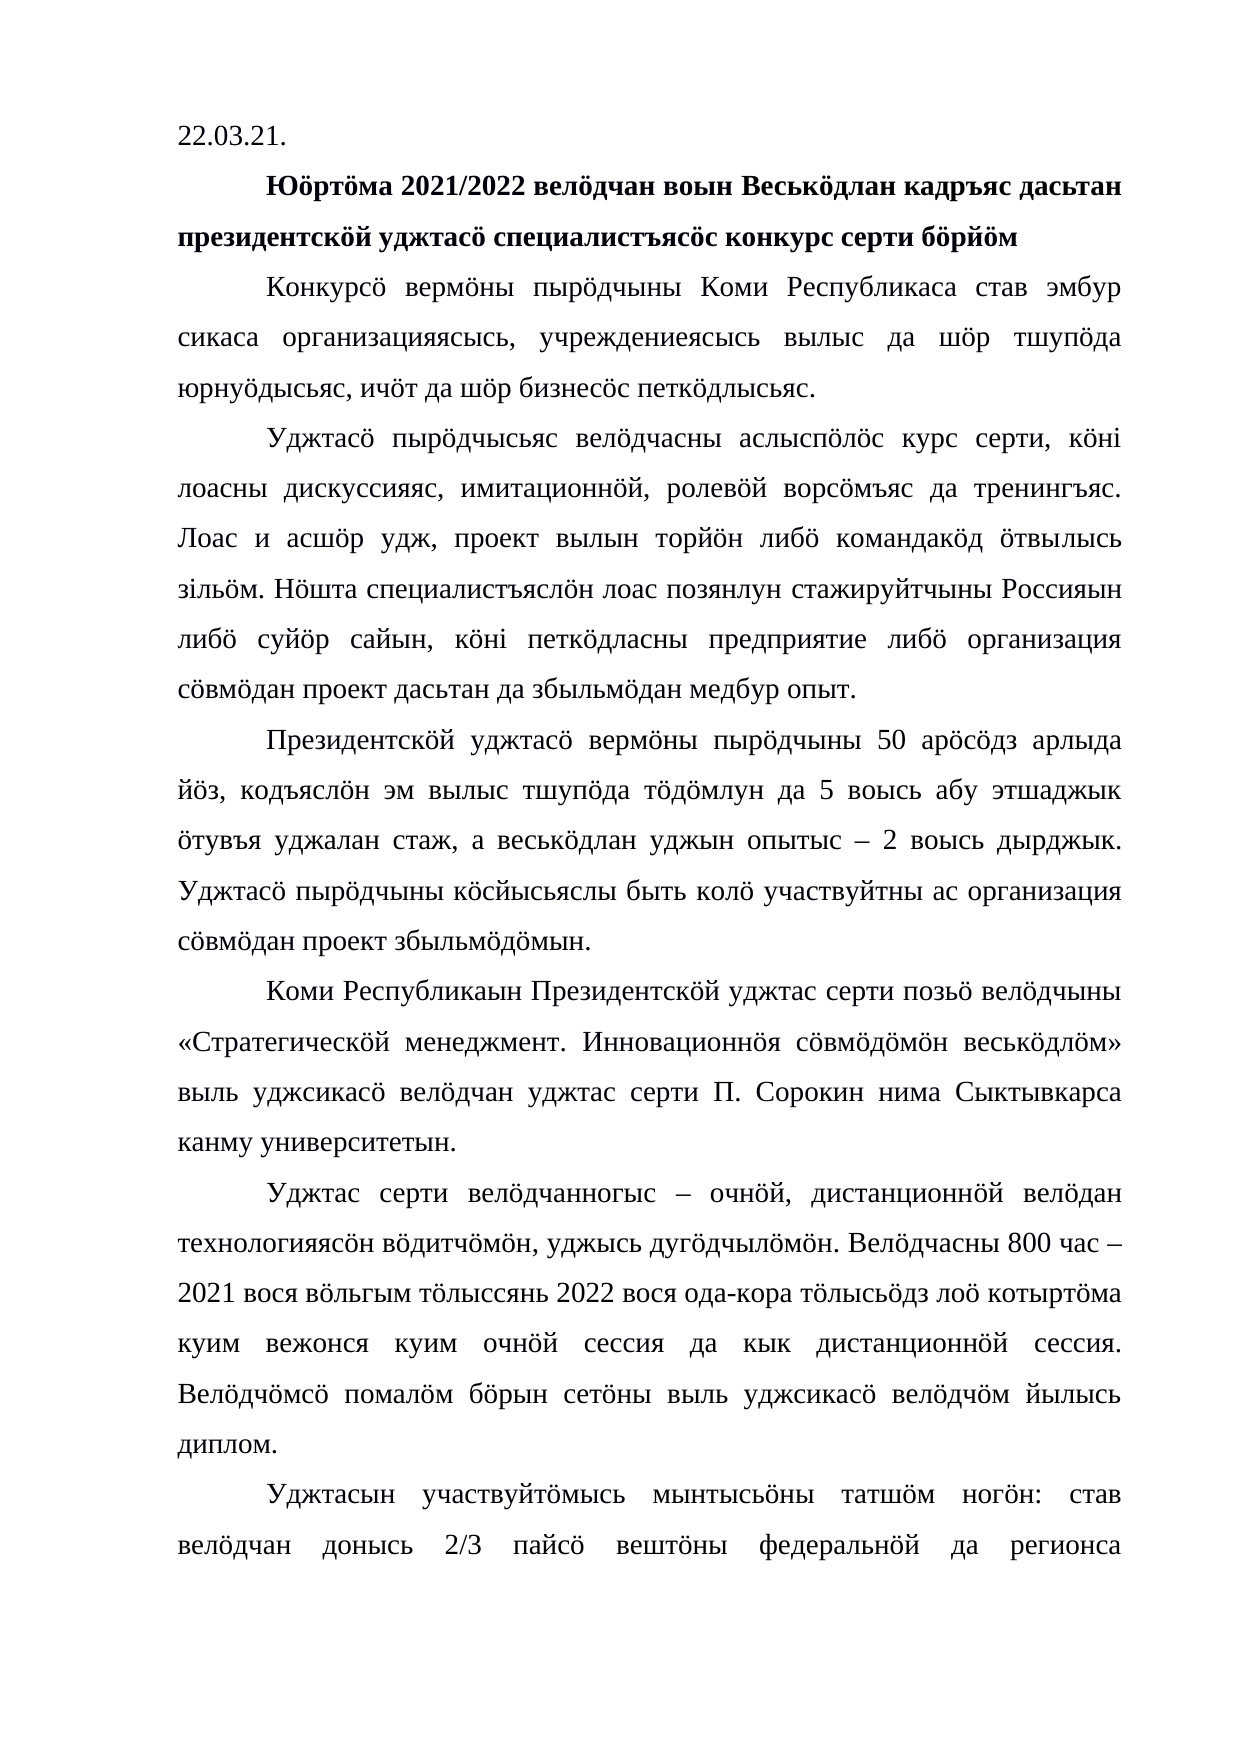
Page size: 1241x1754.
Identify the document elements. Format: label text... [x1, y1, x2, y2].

list Уджтасӧ пырӧдчысьяс велӧдчасны аслыспӧлӧс курс серти, кӧні лоасны дискуссияяс, имитационнӧй, ролевӧй ворсӧмъяс да тренингъяс. Лоас и асшӧр удж, проект вылын торйӧн либӧ командакӧд ӧтвылысь зільӧм. Нӧшта специалистъяслӧн лоас позянлун стажируйтчыны Россияын либӧ суйӧр сайын, кӧні петкӧдласны предприятие либӧ организация сӧвмӧдан проект дасьтан да збыльмӧдан медбур опыт. [177, 420, 1122, 705]
list Юӧртӧма 2021/2022 велӧдчан воын Веськӧдлан кадръяс дасьтан президентскӧй уджтасӧ специалистъясӧс конкурс серти бӧрйӧм [177, 168, 1122, 252]
list Коми Республикаын Президентскӧй уджтас серти позьӧ велӧдчыны «Стратегическӧй менеджмент. Инновационнӧя сӧвмӧдӧмӧн веськӧдлӧм» выль уджсикасӧ велӧдчан уджтас серти П. Сорокин нима Сыктывкарса канму университетын. [177, 973, 1122, 1158]
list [177, 1477, 1122, 1560]
list Президентскӧй уджтасӧ вермӧны пырӧдчыны 50 арӧсӧдз арлыда йӧз, кодъяслӧн эм вылыс тшупӧда тӧдӧмлун да 5 воысь абу этшаджык ӧтувъя уджалан стаж, а веськӧдлан уджын опытыс – 2 воысь дырджык. Уджтасӧ пырӧдчыны кӧсйысьяслы быть колӧ участвуйтны ас организация сӧвмӧдан проект збыльмӧдӧмын. [177, 722, 1122, 957]
subtitle 22.03.21. [177, 118, 1122, 152]
list Уджтас серти велӧдчанногыс – очнӧй, дистанционнӧй велӧдан технологияясӧн вӧдитчӧмӧн, уджысь дугӧдчылӧмӧн. Велӧдчасны 800 час – 2021 вося вӧльгым тӧлыссянь 2022 вося ода-кора тӧлысьӧдз лоӧ котыртӧма куим вежонся куим очнӧй сессия да кык дистанционнӧй сессия. Велӧдчӧмсӧ помалӧм бӧрын сетӧны выль уджсикасӧ велӧдчӧм йылысь диплом. [177, 1175, 1122, 1460]
list Конкурсӧ вермӧны пырӧдчыны Коми Республикаса став эмбур сикаса организацияясысь, учреждениеясысь вылыс да шӧр тшупӧда юрнуӧдысьяс, ичӧт да шӧр бизнесӧс петкӧдлысьяс. [177, 269, 1122, 403]
